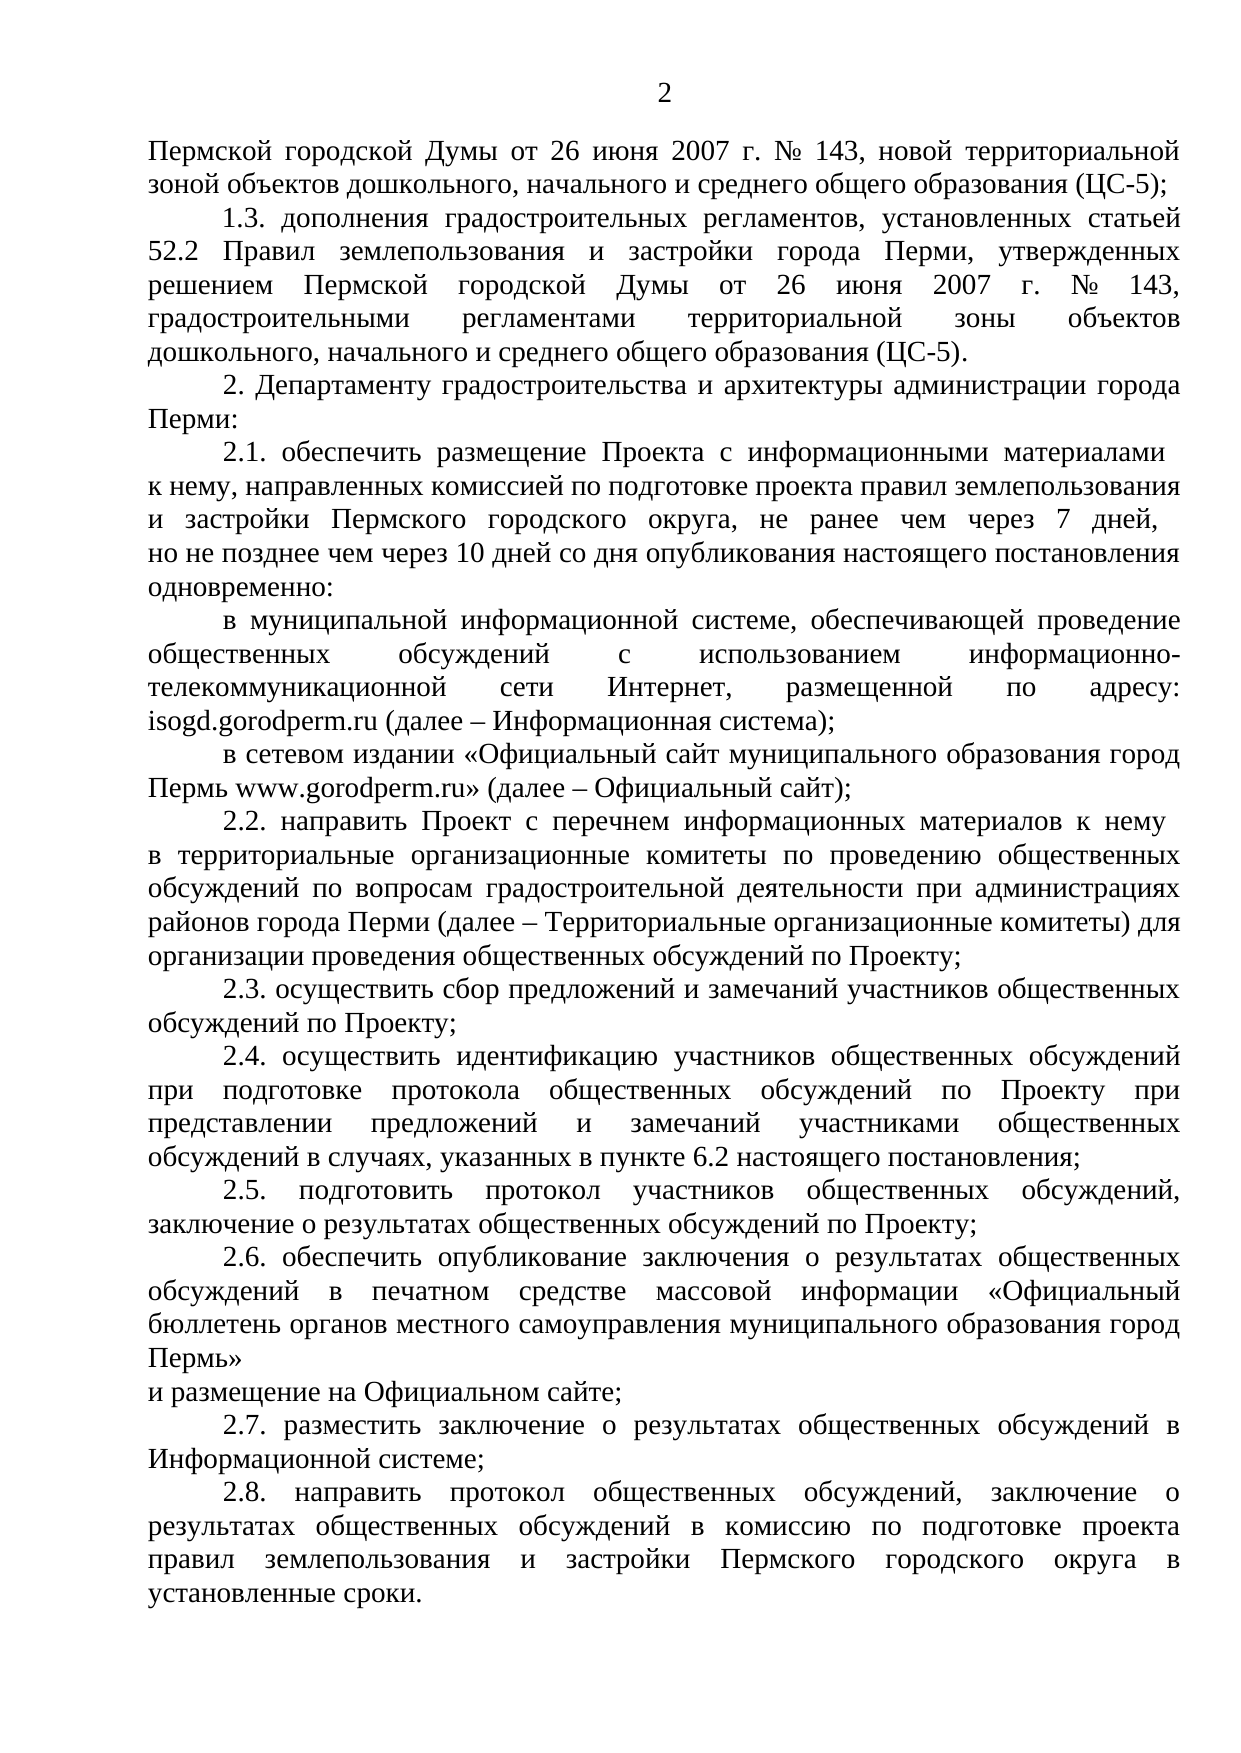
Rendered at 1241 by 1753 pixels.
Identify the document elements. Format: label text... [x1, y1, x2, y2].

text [148, 133, 1181, 200]
text в муниципальной информационной системе, обеспечивающей проведение общественных обсуждений с использованием информационно-телекоммуникационной сети Интернет, размещенной по адресу: isogd.gorodperm.ru (далее – Информационная система); [148, 602, 1181, 736]
text 2.2. направить Проект с перечнем информационных материалов к нему в территориальные организационные комитеты по проведению общественных обсуждений по вопросам градостроительной деятельности при администрациях районов города Перми (далее – Территориальные организационные комитеты) для организации проведения общественных обсуждений по Проекту; [148, 803, 1181, 971]
text 1.3. дополнения градостроительных регламентов, установленных статьей 52.2 Правил землепользования и застройки города Перми, утвержденных решением Пермской городской Думы от 26 июня 2007 г. № 143, градостроительными регламентами территориальной зоны объектов дошкольного, начального и среднего общего образования (ЦС-5). [148, 200, 1181, 367]
text 2.4. осуществить идентификацию участников общественных обсуждений при подготовке протокола общественных обсуждений по Проекту при представлении предложений и замечаний участниками общественных обсуждений в случаях, указанных в пункте 6.2 настоящего постановления; [148, 1038, 1181, 1172]
text 2.5. подготовить протокол участников общественных обсуждений, заключение о результатах общественных обсуждений по Проекту; [148, 1172, 1181, 1239]
text 2. Департаменту градостроительства и архитектуры администрации города Перми: [148, 367, 1181, 434]
text 2.8. направить протокол общественных обсуждений, заключение о результатах общественных обсуждений в комиссию по подготовке проекта правил землепользования и застройки Пермского городского округа в установленные сроки. [148, 1474, 1181, 1608]
text 2.3. осуществить сбор предложений и замечаний участников общественных обсуждений по Проекту; [148, 971, 1181, 1038]
text 2.1. обеспечить размещение Проекта с информационными материалами к нему, направленных комиссией по подготовке проекта правил землепользования и застройки Пермского городского округа, не ранее чем через 7 дней, но не позднее чем через 10 дней со дня опубликования настоящего постановления одновременно: [148, 434, 1181, 602]
text 2.7. разместить заключение о результатах общественных обсуждений в Информационной системе; [148, 1407, 1181, 1474]
text в сетевом издании «Официальный сайт муниципального образования город Пермь www.gorodperm.ru» (далее – Официальный сайт); [148, 736, 1181, 803]
text 2.6. обеспечить опубликование заключения о результатах общественных обсуждений в печатном средстве массовой информации «Официальный бюллетень органов местного самоуправления муниципального образования город Пермь» и размещение на Официальном сайте; [148, 1239, 1181, 1407]
